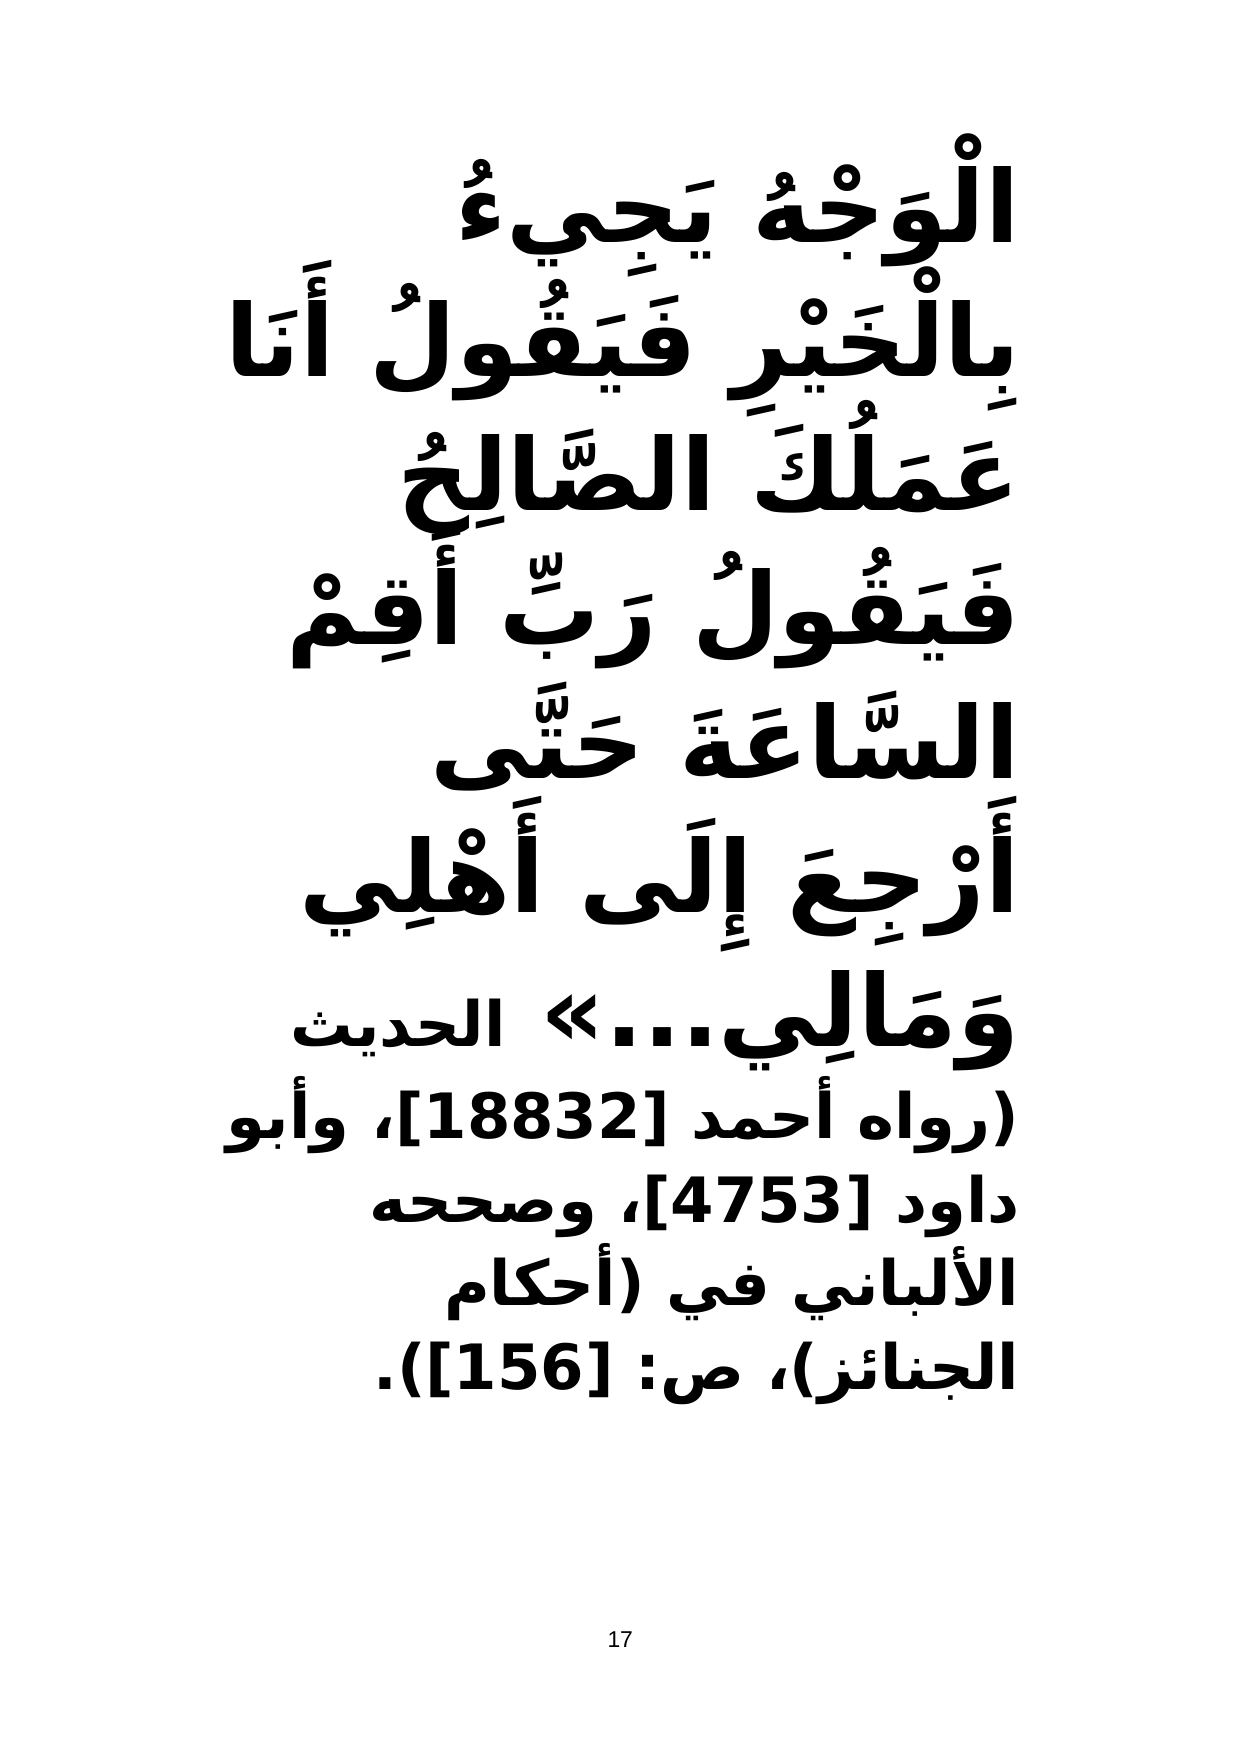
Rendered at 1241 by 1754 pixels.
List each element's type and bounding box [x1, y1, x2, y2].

text [187, 150, 1019, 1404]
